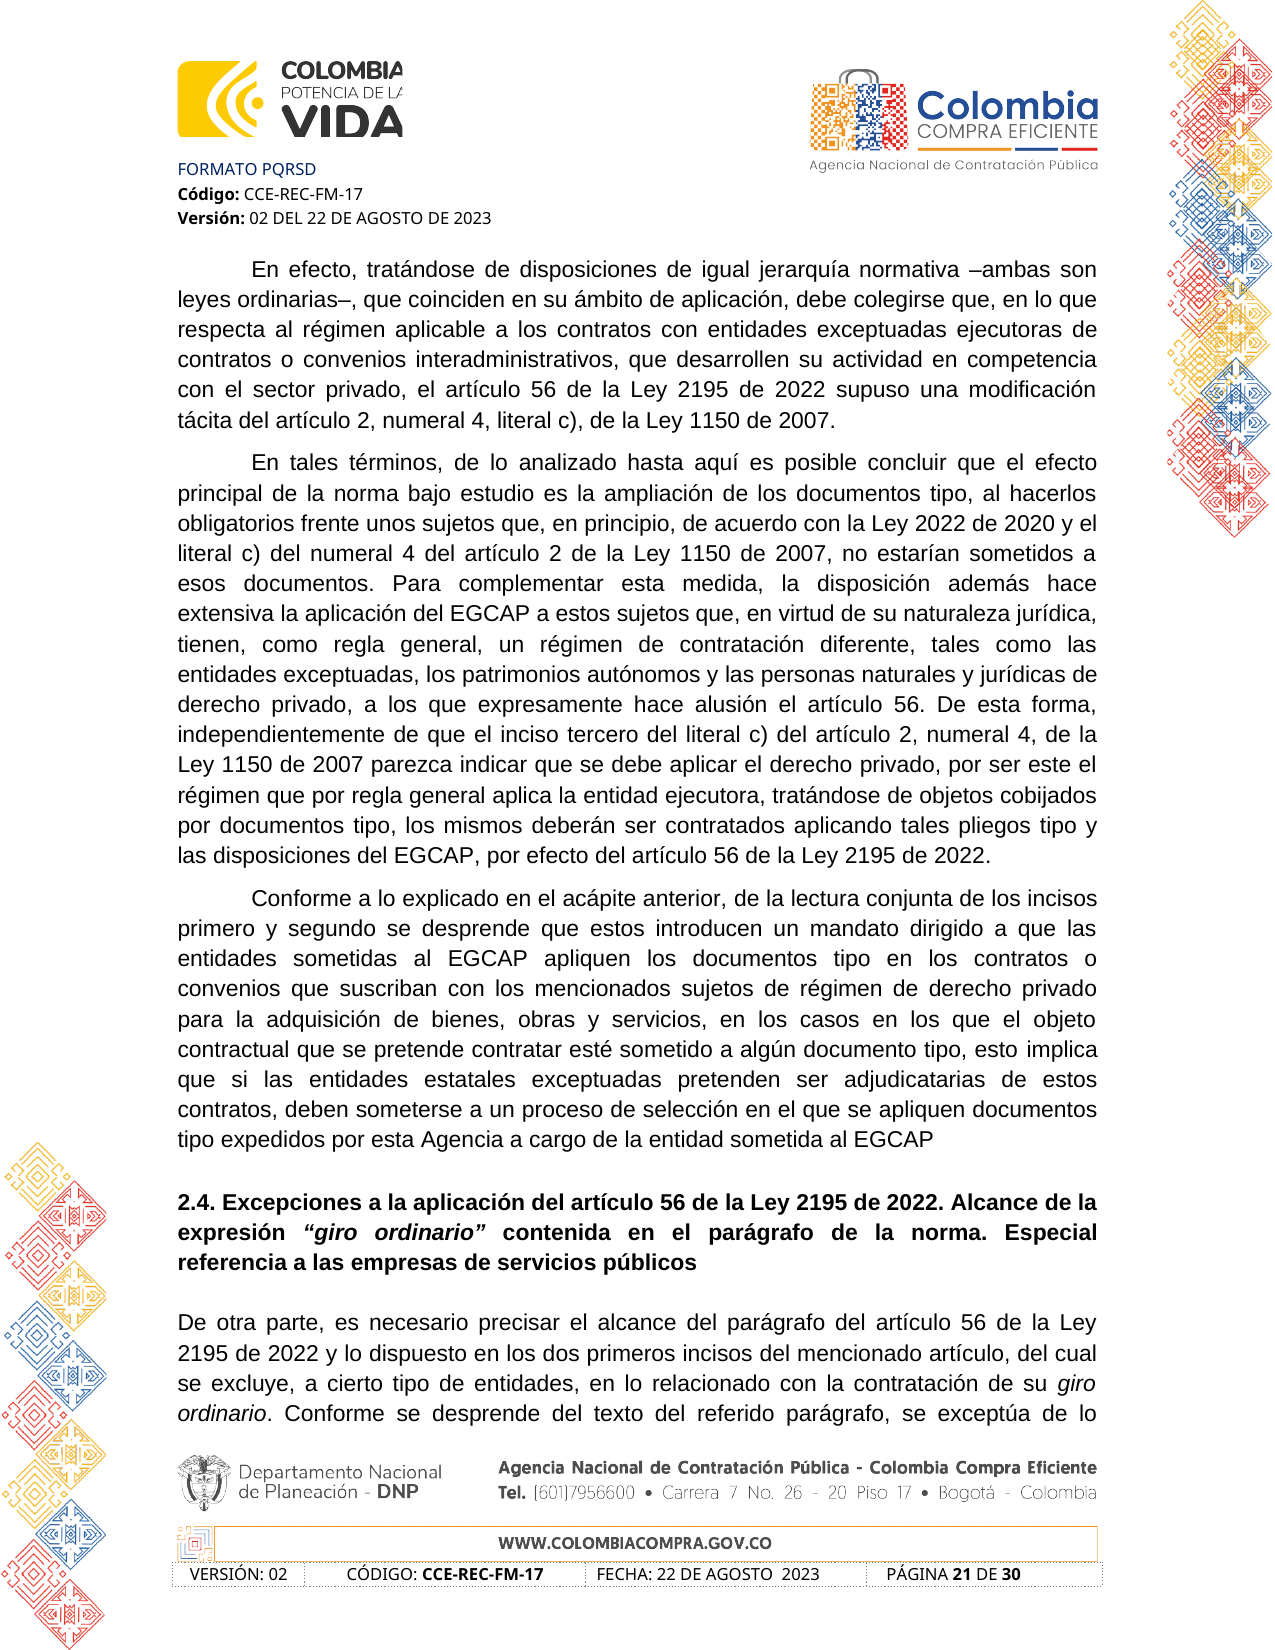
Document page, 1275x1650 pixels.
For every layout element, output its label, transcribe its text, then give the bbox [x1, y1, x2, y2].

text En efecto, tratándose de disposiciones de igual jerarquía normativa –ambas son leyes ordinarias–, que coinciden en su ámbito de aplicación, debe colegirse que, en lo que respecta al régimen aplicable a los contratos con entidades exceptuadas ejecutoras de contratos o convenios interadministrativos, que desarrollen su actividad en competencia con el sector privado, el artículo 56 de la Ley 2195 de 2022 supuso una modificación tácita del artículo 2, numeral 4, literal c), de la Ley 1150 de 2007. [177, 256, 1098, 433]
text Conforme a lo explicado en el acápite anterior, de la lectura conjunta de los incisos primero y segundo se desprende que estos introducen un mandato dirigido a que las entidades sometidas al EGCAP apliquen los documentos tipo en los contratos o convenios que suscriban con los mencionados sujetos de régimen de derecho privado para la adquisición de bienes, obras y servicios, en los casos en los que el objeto contractual que se pretende contratar esté sometido a algún documento tipo, esto implica que si las entidades estatales exceptuadas pretenden ser adjudicatarias de estos contratos, deben someterse a un proceso de selección en el que se apliquen documentos tipo expedidos por esta Agencia a cargo de la entidad sometida al EGCAP [177, 885, 1098, 1153]
picture [0, 1141, 106, 1648]
text 2.4. Excepciones a la aplicación del artículo 56 de la Ley 2195 de 2022. Alcance de la expresión “giro ordinario” contenida en el parágrafo de la norma. Especial referencia a las empresas de servicios públicos [177, 1188, 1098, 1275]
picture [177, 61, 402, 137]
picture [809, 69, 1098, 173]
picture [1165, 0, 1272, 535]
picture [177, 1455, 1098, 1562]
text En tales términos, de lo analizado hasta aquí es posible concluir que el efecto principal de la norma bajo estudio es la ampliación de los documentos tipo, al hacerlos obligatorios frente unos sujetos que, en principio, de acuerdo con la Ley 2022 de 2020 y el literal c) del numeral 4 del artículo 2 de la Ley 1150 de 2007, no estarían sometidos a esos documentos. Para complementar esta medida, la disposición además hace extensiva la aplicación del EGCAP a estos sujetos que, en virtud de su naturaleza jurídica, tienen, como regla general, un régimen de contratación diferente, tales como las entidades exceptuadas, los patrimonios autónomos y las personas naturales y jurídicas de derecho privado, a los que expresamente hace alusión el artículo 56. De esta forma, independientemente de que el inciso tercero del literal c) del artículo 2, numeral 4, de la Ley 1150 de 2007 parezca indicar que se debe aplicar el derecho privado, por ser este el régimen que por regla general aplica la entidad ejecutora, tratándose de objetos cobijados por documentos tipo, los mismos deberán ser contratados aplicando tales pliegos tipo y las disposiciones del EGCAP, por efecto del artículo 56 de la Ley 2195 de 2022. [177, 449, 1098, 868]
